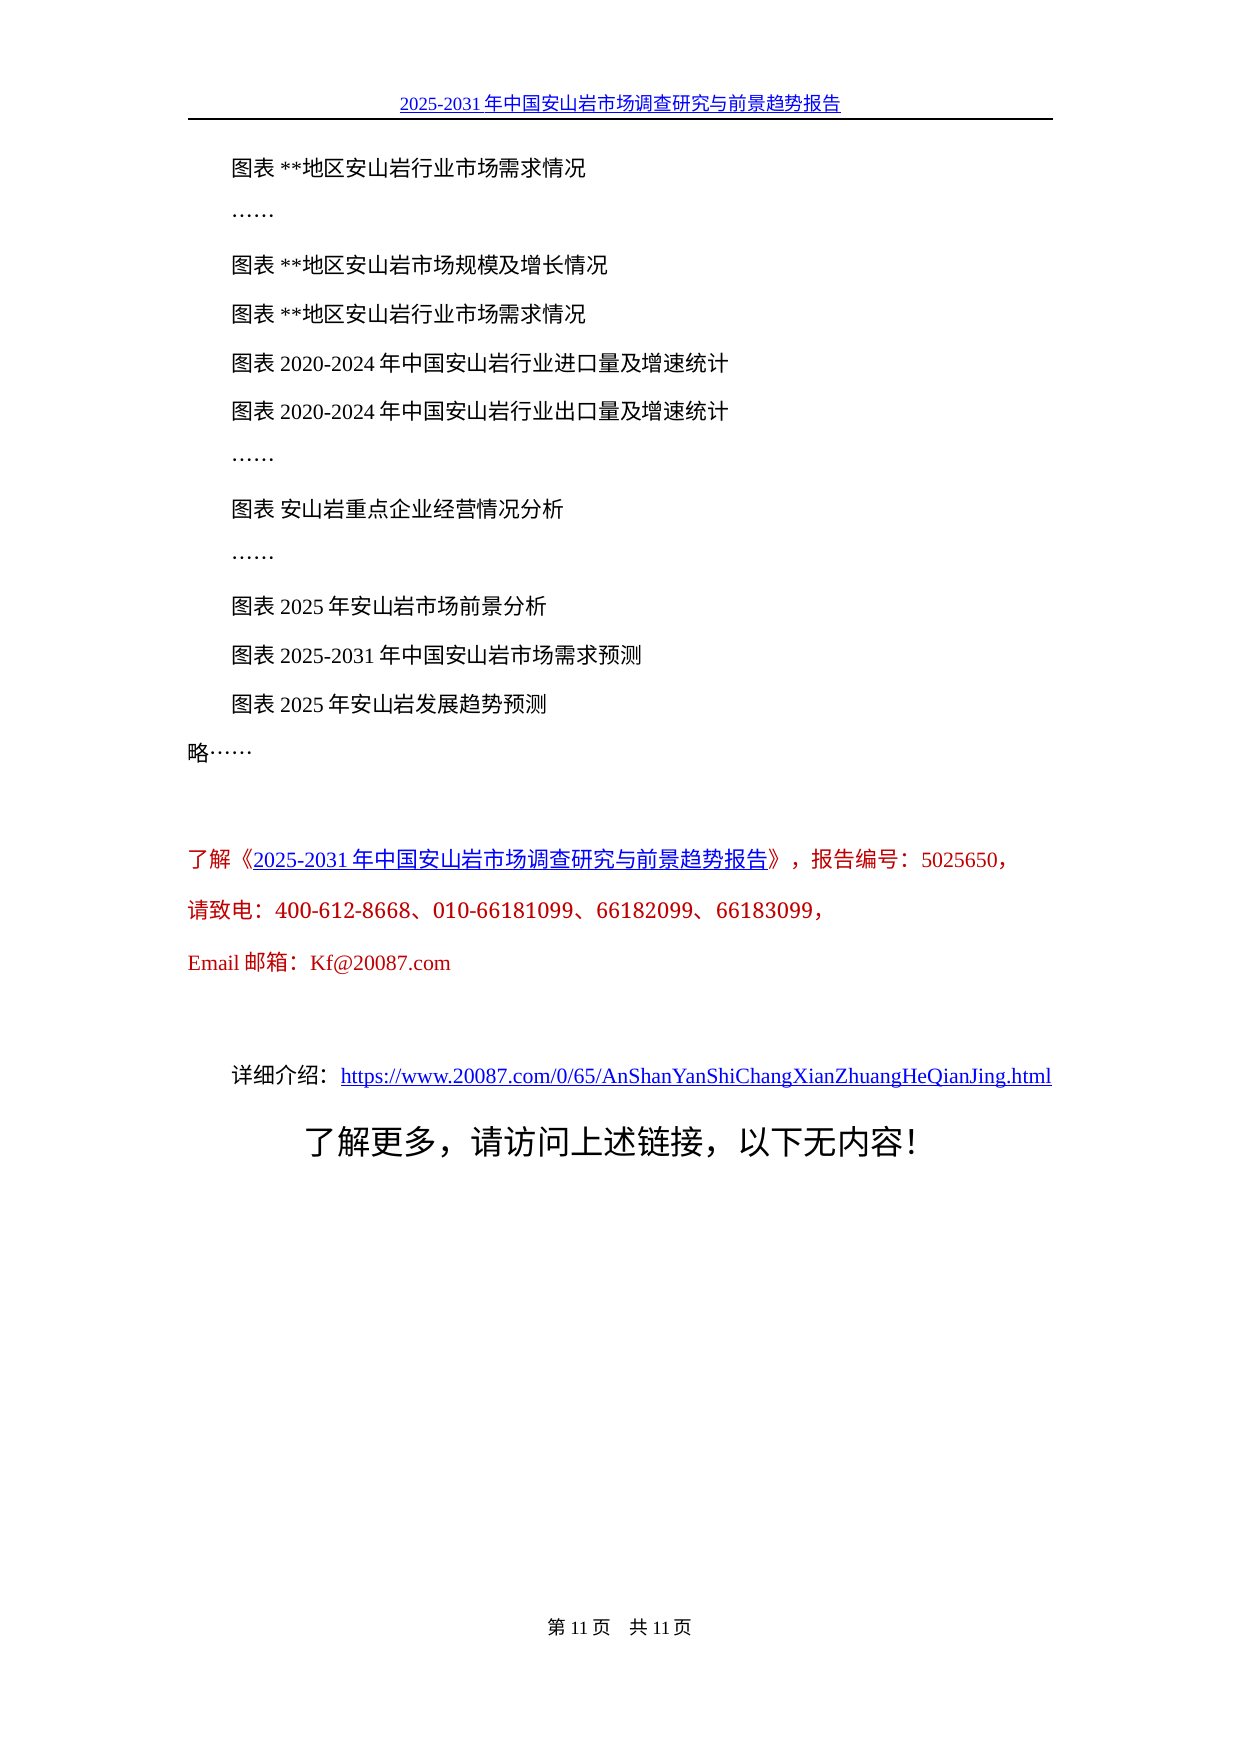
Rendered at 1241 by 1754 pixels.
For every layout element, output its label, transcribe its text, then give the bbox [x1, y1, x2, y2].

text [187, 150, 1053, 768]
title 了解更多，请访问上述链接，以下无内容！ [187, 1108, 1053, 1173]
text 了解《2025-2031年中国安山岩市场调查研究与前景趋势报告》，报告编号：5025650， [187, 842, 1053, 874]
text 详细介绍：https://www.20087.com/0/65/AnShanYanShiChangXianZhuangHeQianJing.html [187, 1058, 1053, 1090]
text Email邮箱：Kf@20087.com [187, 945, 1053, 977]
text 请致电：400-612-8668、010-66181099、66182099、66183099， [187, 893, 1053, 926]
